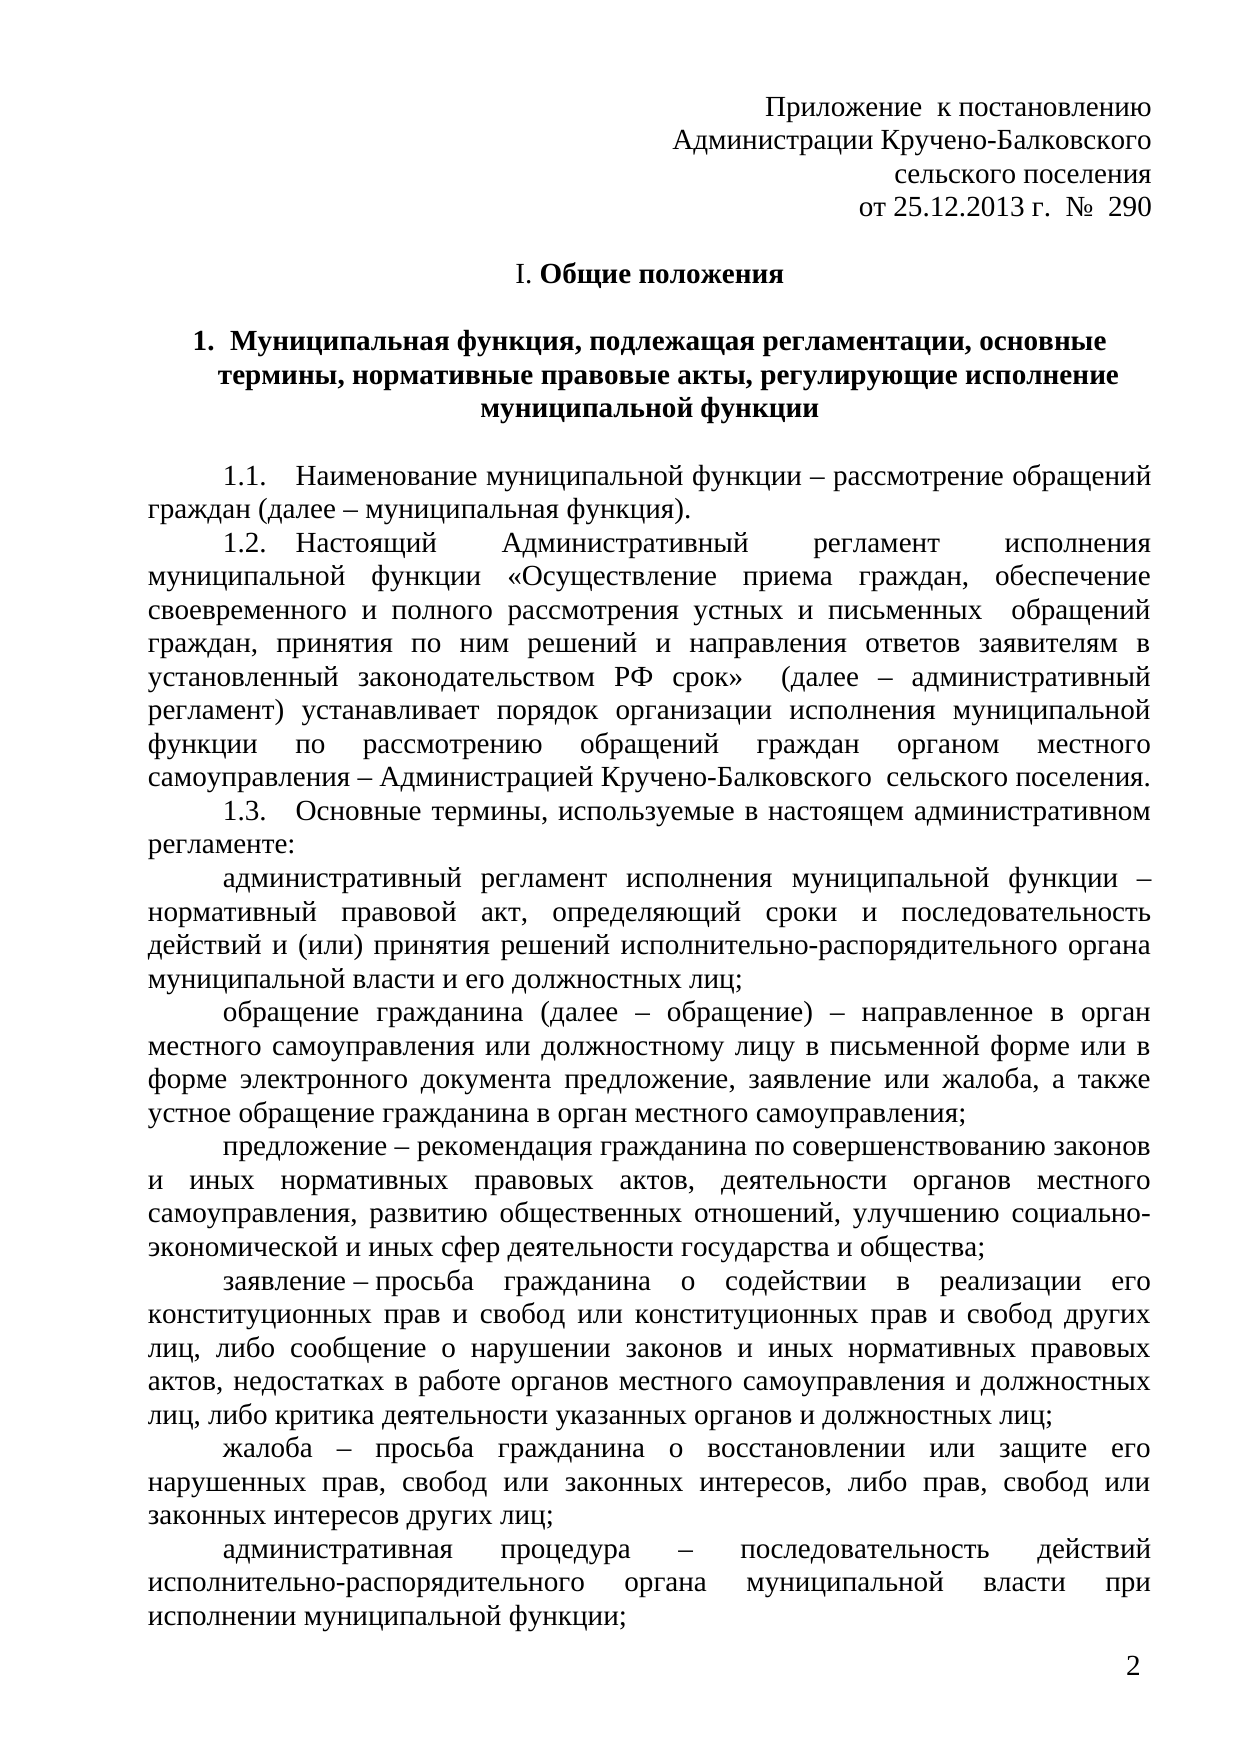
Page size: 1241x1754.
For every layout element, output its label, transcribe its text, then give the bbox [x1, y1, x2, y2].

text Приложение к постановлению [148, 89, 1152, 122]
text сельского поселения [148, 156, 1152, 189]
list Муниципальная функция, подлежащая регламентации, основные термины, нормативные правовые акты, регулирующие исполнение [148, 323, 1152, 391]
text административная процедура – последовательность действий исполнительно-распорядительного органа муниципальной власти при исполнении муниципальной функции; [148, 1531, 1152, 1632]
list Настоящий Административный регламент исполнения муниципальной функции «Осуществление приема граждан, обеспечение своевременного и полного рассмотрения устных и письменных обращений граждан, принятия по ним решений и направления ответов заявителям в установленный законодательством РФ срок» (далее – административный регламент) устанавливает порядок организации исполнения муниципальной функции по рассмотрению обращений граждан органом местного самоуправления – Администрацией Кручено-Балковского сельского поселения. [148, 525, 1152, 793]
text жалоба – просьба гражданина о восстановлении или защите его нарушенных прав, свобод или законных интересов, либо прав, свобод или законных интересов других лиц; [148, 1430, 1152, 1531]
text предложение – рекомендация гражданина по совершенствованию законов и иных нормативных правовых актов, деятельности органов местного самоуправления, развитию общественных отношений, улучшению социально-экономической и иных сфер деятельности государства и общества; [148, 1128, 1152, 1263]
text административный регламент исполнения муниципальной функции – нормативный правовой акт, определяющий сроки и последовательность действий и (или) принятия решений исполнительно-распорядительного органа муниципальной власти и его должностных лиц; [148, 860, 1152, 994]
text муниципальной функции [148, 391, 1152, 424]
list Основные термины, используемые в настоящем административном регламенте: [148, 793, 1152, 860]
list Наименование муниципальной функции – рассмотрение обращений граждан (далее – муниципальная функция). [148, 458, 1152, 525]
text обращение гражданина (далее – обращение) – направленное в орган местного самоуправления или должностному лицу в письменной форме или в форме электронного документа предложение, заявление или жалоба, а также устное обращение гражданина в орган местного самоуправления; [148, 994, 1152, 1128]
text Общие положения [148, 256, 1152, 290]
text Администрации Кручено-Балковского [148, 122, 1152, 156]
text от 25.12.2013 г. № 290 [148, 189, 1152, 223]
text заявление – просьба гражданина о содействии в реализации его конституционных прав и свобод или конституционных прав и свобод других лиц, либо сообщение о нарушении законов и иных нормативных правовых актов, недостатках в работе органов местного самоуправления и должностных лиц, либо критика деятельности указанных органов и должностных лиц; [148, 1263, 1152, 1430]
